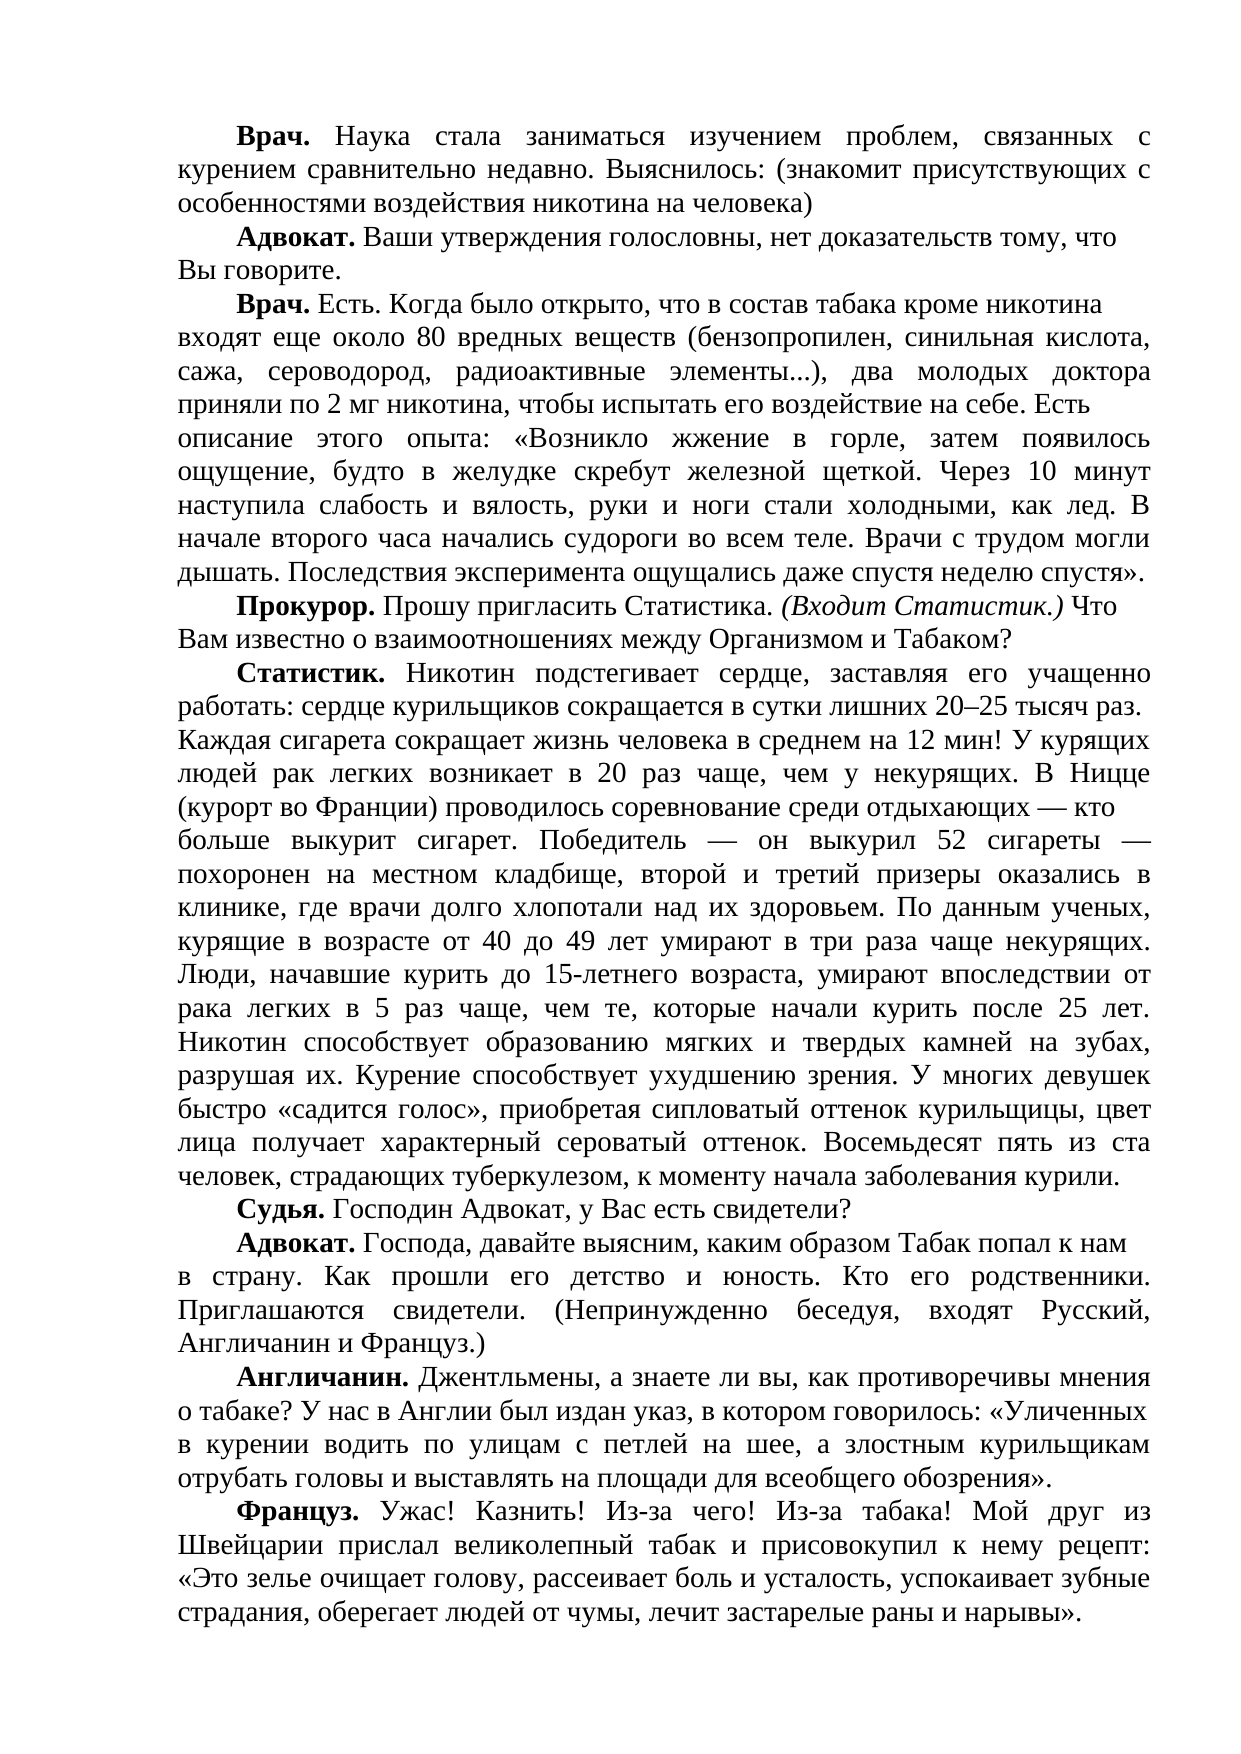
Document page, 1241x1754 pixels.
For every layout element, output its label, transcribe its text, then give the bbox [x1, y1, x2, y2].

text Прокурор. Прошу пригласить Статистика. (Входит Статистик.) Что Вам известно о взаимоотношениях между Организмом и Табаком? [177, 588, 1152, 655]
text Врач. Наука стала заниматься изучением проблем, связанных с курением сравнительно недавно. Выяснилось: (знакомит присутствующих с особенностями воздействия никотина на человека) [177, 118, 1152, 219]
text Каждая сигарета сокращает жизнь человека в среднем на 12 мин! У курящих людей рак легких возникает в 20 раз чаще, чем у некурящих. В Ницце (курорт во Франции) проводилось соревнование среди отдыхающих — кто [177, 722, 1152, 822]
text Адвокат. Ваши утверждения голословны, нет доказательств тому, что [177, 219, 1152, 252]
text в курении водить по улицам с петлей на шее, а злостным курильщикам отрубать головы и выставлять на площади для всеобщего обозрения». [177, 1426, 1152, 1493]
text входят еще около 80 вредных веществ (бензопропилен, синильная кислота, сажа, сероводород, радиоактивные элементы...), два молодых доктора приняли по 2 мг никотина, чтобы испытать его воздействие на себе. Есть [177, 319, 1152, 420]
text Вы говорите. [177, 252, 1152, 286]
text Судья. Господин Адвокат, у Вас есть свидетели? [177, 1191, 1152, 1225]
text Врач. Есть. Когда было открыто, что в состав табака кроме никотина [177, 286, 1152, 319]
text Француз. Ужас! Казнить! Из-за чего! Из-за табака! Мой друг из Швейцарии прислал великолепный табак и присовокупил к нему рецепт: «Это зелье очищает голову, рассеивает боль и усталость, успокаивает зубные страдания, оберегает людей от чумы, лечит застарелые раны и нарывы». [177, 1493, 1152, 1627]
text Адвокат. Господа, давайте выясним, каким образом Табак попал к нам [177, 1225, 1152, 1258]
text в страну. Как прошли его детство и юность. Кто его родственники. Приглашаются свидетели. (Непринужденно беседуя, входят Русский, Англичанин и Француз.) [177, 1258, 1152, 1359]
text Англичанин. Джентльмены, а знаете ли вы, как противоречивы мнения о табаке? У нас в Англии был издан указ, в котором говорилось: «Уличенных [177, 1359, 1152, 1426]
text Статистик. Никотин подстегивает сердце, заставляя его учащенно работать: сердце курильщиков сокращается в сутки лишних 20–25 тысяч раз. [177, 655, 1152, 722]
text больше выкурит сигарет. Победитель — он выкурил 52 сигареты — похоронен на местном кладбище, второй и третий призеры оказались в клинике, где врачи долго хлопотали над их здоровьем. По данным ученых, курящие в возрасте от 40 до 49 лет умирают в три раза чаще некурящих. Люди, начавшие курить до 15-летнего возраста, умирают впоследствии от рака легких в 5 раз чаще, чем те, которые начали курить после 25 лет. Никотин способствует образованию мягких и твердых камней на зубах, разрушая их. Курение способствует ухудшению зрения. У многих девушек быстро «садится голос», приобретая сипловатый оттенок курильщицы, цвет лица получает характерный сероватый оттенок. Восемьдесят пять из ста человек, страдающих туберкулезом, к моменту начала заболевания курили. [177, 822, 1152, 1191]
text описание этого опыта: «Возникло жжение в горле, затем появилось ощущение, будто в желудке скребут железной щеткой. Через 10 минут наступила слабость и вялость, руки и ноги стали холодными, как лед. В начале второго часа начались судороги во всем теле. Врачи с трудом могли дышать. Последствия эксперимента ощущались даже спустя неделю спустя». [177, 420, 1152, 588]
